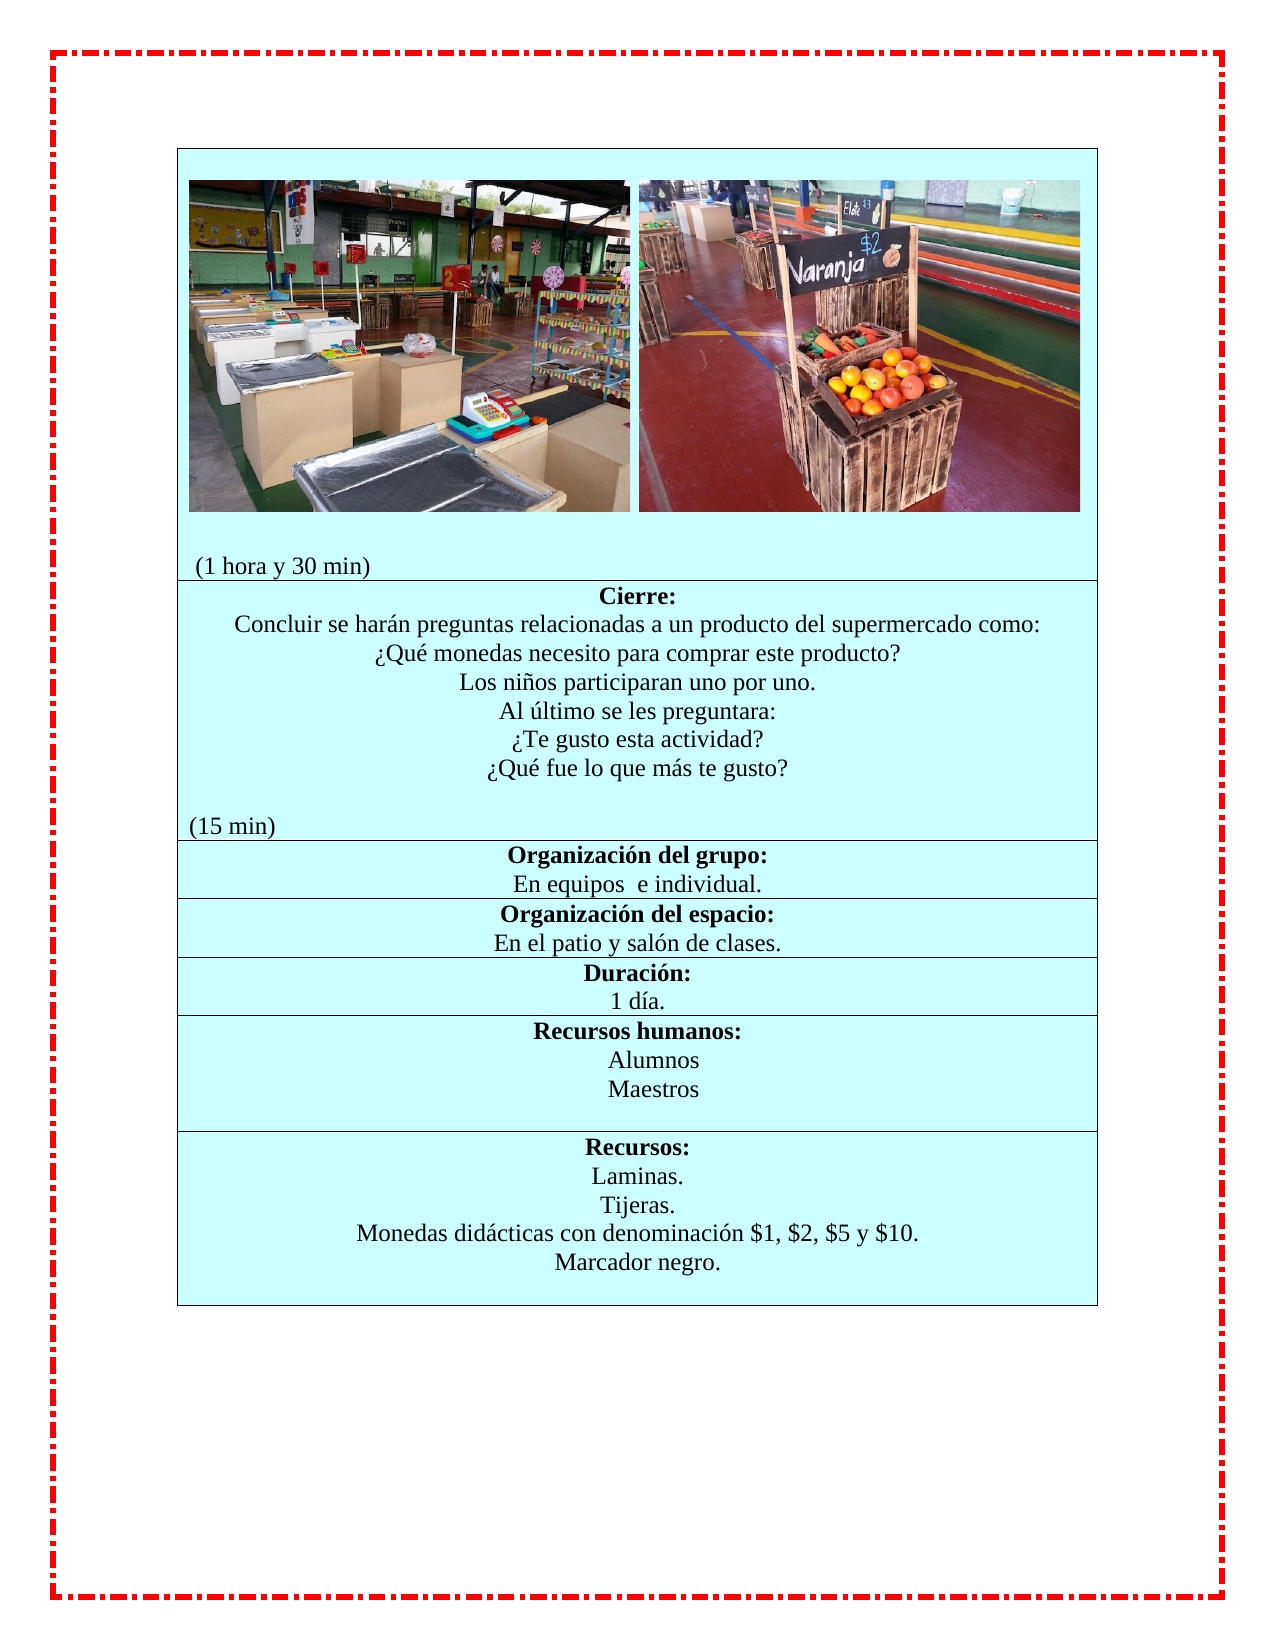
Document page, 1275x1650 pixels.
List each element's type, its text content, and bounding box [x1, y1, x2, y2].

table_cell Organización del espacio: En el patio y salón de clases. [178, 899, 1097, 957]
table_cell Organización del grupo: En equipos e individual. [178, 841, 1097, 898]
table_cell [178, 149, 1097, 580]
table_cell Cierre: Concluir se harán preguntas relacionadas a un producto del supermercado como: ¿Qué monedas necesito para comprar este producto? Los niños participaran uno por uno. Al último se les preguntara: ¿Te gusto esta actividad? ¿Qué fue lo que más te gusto? (15 min) [178, 581, 1097, 839]
table_cell Recursos: Laminas. Tijeras. Monedas didácticas con denominación $1, $2, $5 y $10. Marcador negro. [178, 1132, 1097, 1305]
picture [189, 180, 631, 512]
table_cell Duración: 1 día. [178, 958, 1097, 1015]
table_cell Recursos humanos: Alumnos Maestros [178, 1016, 1097, 1131]
picture [639, 180, 1081, 512]
